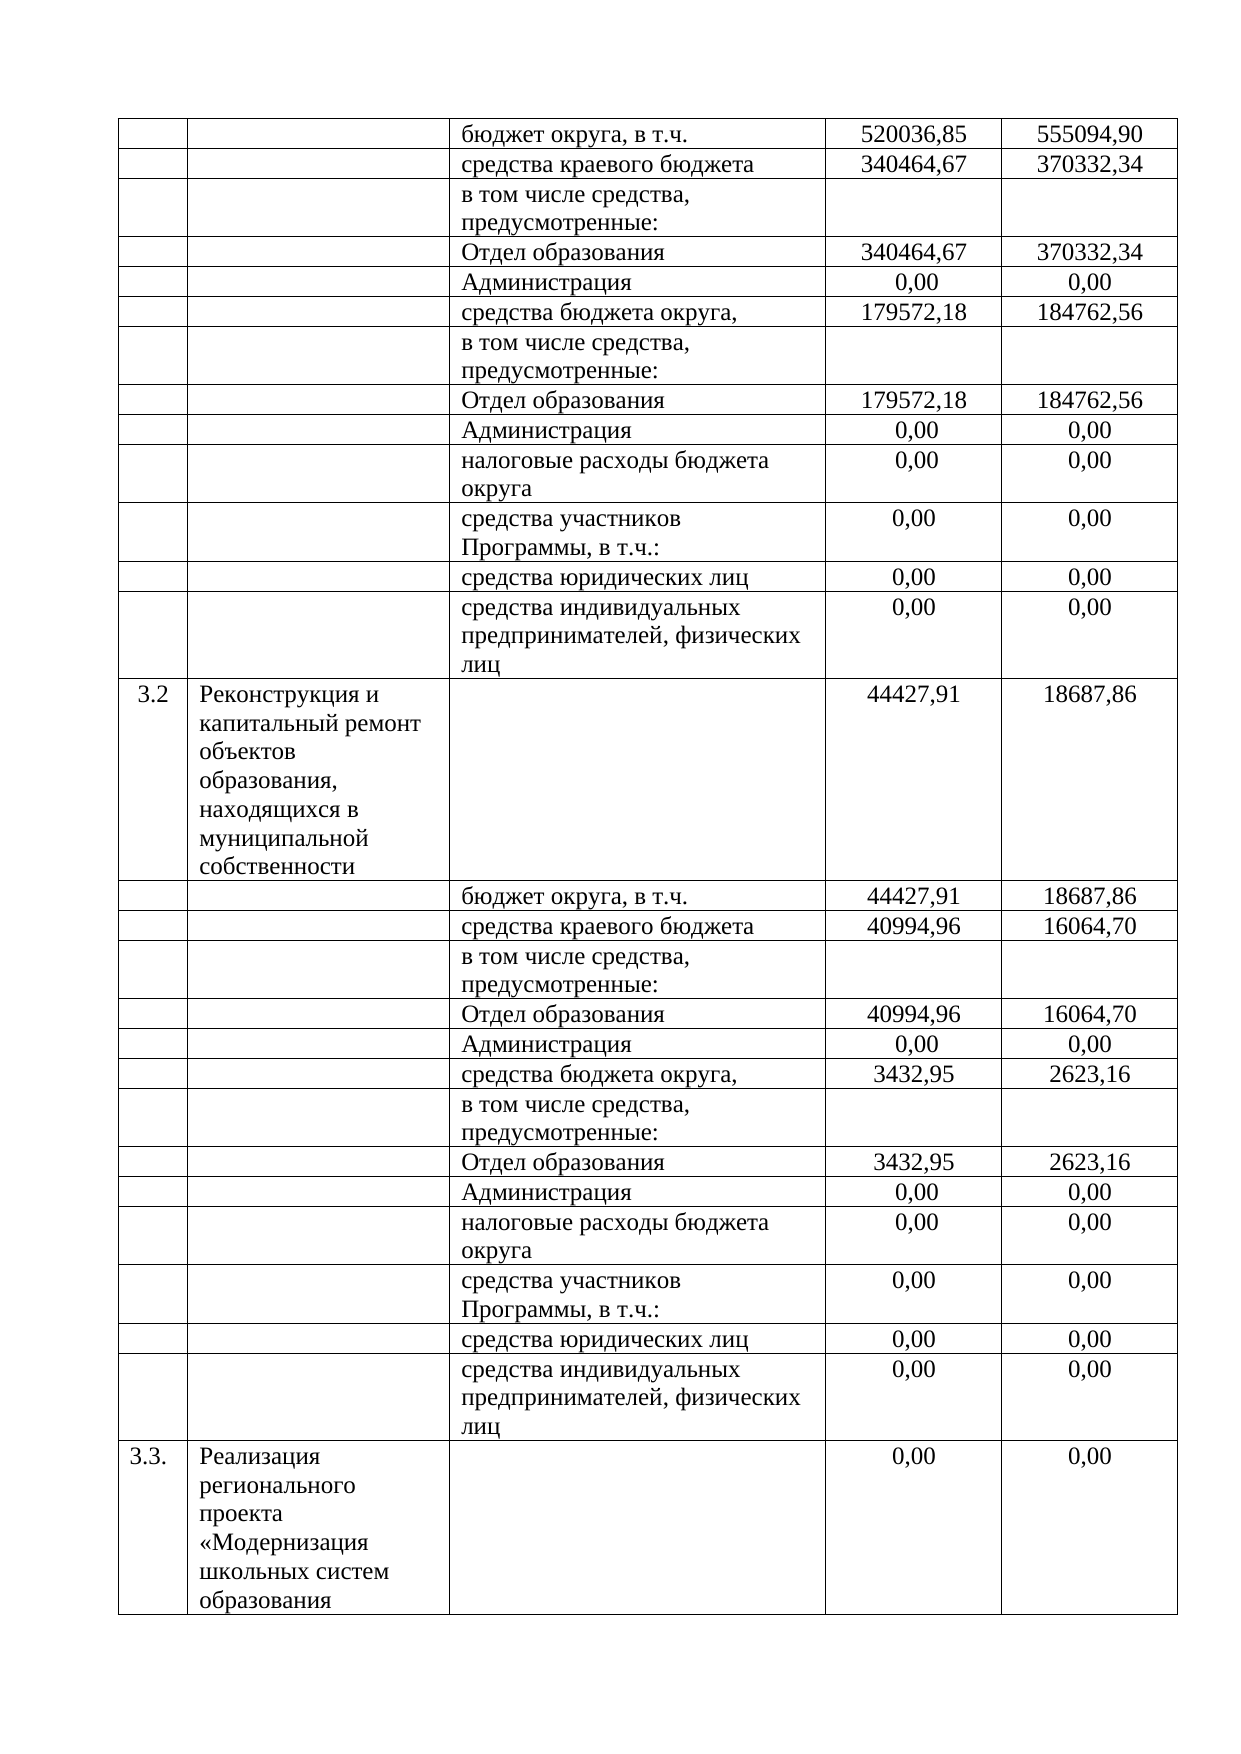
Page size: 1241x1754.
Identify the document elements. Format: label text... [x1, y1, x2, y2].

table_cell [188, 297, 449, 326]
table_cell средства индивидуальных предпринимателей, физических лиц [450, 1354, 825, 1440]
table_cell [826, 941, 1001, 998]
table_cell 520036,85 [826, 119, 1001, 148]
table_cell Администрация [450, 1177, 825, 1206]
table_cell [450, 679, 825, 880]
table_cell [119, 1324, 187, 1353]
table_cell налоговые расходы бюджета округа [450, 445, 825, 502]
table_cell 40994,96 [826, 911, 1001, 940]
table_cell [188, 503, 449, 561]
table_cell [119, 267, 187, 296]
table_cell 0,00 [1002, 445, 1177, 502]
table_cell 0,00 [1002, 1324, 1177, 1353]
table_cell Реконструкция и капитальный ремонт объектов образования, находящихся в муниципальной собственности [188, 679, 449, 880]
table_cell Отдел образования [450, 385, 825, 414]
table_cell [188, 941, 449, 998]
table_cell 2623,16 [1002, 1147, 1177, 1176]
table_cell средства бюджета округа, [450, 1059, 825, 1088]
table_cell [1002, 179, 1177, 236]
table_cell [188, 149, 449, 178]
table_cell [188, 562, 449, 591]
table_cell 0,00 [1002, 562, 1177, 591]
table_cell 370332,34 [1002, 149, 1177, 178]
table_cell налоговые расходы бюджета округа [450, 1207, 825, 1264]
table_cell 0,00 [826, 1441, 1001, 1613]
table_cell [188, 1177, 449, 1206]
table_cell 0,00 [1002, 592, 1177, 678]
table_cell Отдел образования [450, 237, 825, 266]
table_cell [188, 592, 449, 678]
table_cell 0,00 [826, 503, 1001, 561]
table_cell 2623,16 [1002, 1059, 1177, 1088]
table_cell [119, 179, 187, 236]
table_cell [188, 119, 449, 148]
table_cell [1002, 327, 1177, 384]
table_cell 340464,67 [826, 149, 1001, 178]
table_cell 0,00 [826, 592, 1001, 678]
table_cell [188, 327, 449, 384]
table_cell [826, 179, 1001, 236]
table_cell 40994,96 [826, 999, 1001, 1028]
table_cell 179572,18 [826, 385, 1001, 414]
table_cell средства краевого бюджета [450, 911, 825, 940]
table_cell 0,00 [826, 1324, 1001, 1353]
table_cell 0,00 [1002, 1265, 1177, 1323]
table_cell Администрация [450, 267, 825, 296]
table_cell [188, 1441, 449, 1613]
table_cell средства участников Программы, в т.ч.: [450, 503, 825, 561]
table_cell [188, 1354, 449, 1440]
table_cell в том числе средства, предусмотренные: [450, 1089, 825, 1146]
table_cell 184762,56 [1002, 297, 1177, 326]
table_cell [119, 385, 187, 414]
table_cell 0,00 [826, 1207, 1001, 1264]
table_cell [188, 1324, 449, 1353]
table_cell [188, 179, 449, 236]
table_cell 16064,70 [1002, 911, 1177, 940]
table_cell средства бюджета округа, [450, 297, 825, 326]
table_cell Администрация [450, 415, 825, 444]
table_cell 0,00 [1002, 1029, 1177, 1058]
table_cell [450, 1441, 825, 1613]
table_cell [119, 562, 187, 591]
table_cell Отдел образования [450, 1147, 825, 1176]
table_cell 0,00 [826, 1177, 1001, 1206]
table_cell 3432,95 [826, 1059, 1001, 1088]
table_cell [119, 1354, 187, 1440]
table_cell 16064,70 [1002, 999, 1177, 1028]
table_cell [188, 237, 449, 266]
table_cell 0,00 [826, 415, 1001, 444]
table_cell [119, 445, 187, 502]
table_cell [119, 911, 187, 940]
table_cell [188, 1147, 449, 1176]
table_cell [119, 1177, 187, 1206]
table_cell [119, 1089, 187, 1146]
table_cell [826, 327, 1001, 384]
table_cell [188, 415, 449, 444]
table_cell средства юридических лиц [450, 562, 825, 591]
table_cell 0,00 [1002, 1207, 1177, 1264]
table_cell 0,00 [826, 562, 1001, 591]
table_cell [119, 1207, 187, 1264]
table_cell бюджет округа, в т.ч. [450, 881, 825, 910]
table_cell 370332,34 [1002, 237, 1177, 266]
table_cell 18687,86 [1002, 881, 1177, 910]
table_cell [119, 1147, 187, 1176]
table_cell [119, 999, 187, 1028]
table_cell [119, 1029, 187, 1058]
table_cell [119, 592, 187, 678]
table_cell средства индивидуальных предпринимателей, физических лиц [450, 592, 825, 678]
table_cell средства юридических лиц [450, 1324, 825, 1353]
table_cell [119, 1059, 187, 1088]
table_cell 0,00 [826, 267, 1001, 296]
table_cell 0,00 [1002, 1441, 1177, 1613]
table_cell 44427,91 [826, 881, 1001, 910]
table_cell [119, 1265, 187, 1323]
table_cell [188, 911, 449, 940]
table_cell [119, 297, 187, 326]
table_cell [188, 445, 449, 502]
table_cell 44427,91 [826, 679, 1001, 880]
table_cell [119, 941, 187, 998]
table_cell [188, 1059, 449, 1088]
table_cell [188, 1265, 449, 1323]
table_cell [1002, 1089, 1177, 1146]
table_cell [119, 149, 187, 178]
table_cell в том числе средства, предусмотренные: [450, 179, 825, 236]
table_cell [119, 119, 187, 148]
table_cell 0,00 [1002, 415, 1177, 444]
table_cell [119, 327, 187, 384]
table_cell 0,00 [826, 445, 1001, 502]
table_cell 0,00 [826, 1029, 1001, 1058]
table_cell [119, 237, 187, 266]
table_cell средства краевого бюджета [450, 149, 825, 178]
table_cell [188, 1029, 449, 1058]
table_cell [188, 385, 449, 414]
table_cell Отдел образования [450, 999, 825, 1028]
table_cell 0,00 [1002, 267, 1177, 296]
table_cell 3.2 [119, 679, 187, 880]
table_cell [826, 1089, 1001, 1146]
table_cell 0,00 [1002, 503, 1177, 561]
table_cell в том числе средства, предусмотренные: [450, 327, 825, 384]
table_cell Администрация [450, 1029, 825, 1058]
table_cell [188, 999, 449, 1028]
table_cell [119, 503, 187, 561]
table_cell 0,00 [826, 1354, 1001, 1440]
table_cell [119, 881, 187, 910]
table_cell [119, 415, 187, 444]
table_cell [1002, 941, 1177, 998]
table_cell 0,00 [1002, 1177, 1177, 1206]
table_cell 340464,67 [826, 237, 1001, 266]
table_cell 179572,18 [826, 297, 1001, 326]
table_cell 0,00 [1002, 1354, 1177, 1440]
table_cell [188, 1207, 449, 1264]
table_cell [188, 881, 449, 910]
table_cell 3432,95 [826, 1147, 1001, 1176]
table_cell 18687,86 [1002, 679, 1177, 880]
table_cell бюджет округа, в т.ч. [450, 119, 825, 148]
table_cell 555094,90 [1002, 119, 1177, 148]
table_cell в том числе средства, предусмотренные: [450, 941, 825, 998]
table_cell [188, 267, 449, 296]
table_cell 184762,56 [1002, 385, 1177, 414]
table_cell 0,00 [826, 1265, 1001, 1323]
table_cell средства участников Программы, в т.ч.: [450, 1265, 825, 1323]
table_cell 3.3. [119, 1441, 187, 1613]
table_cell [188, 1089, 449, 1146]
